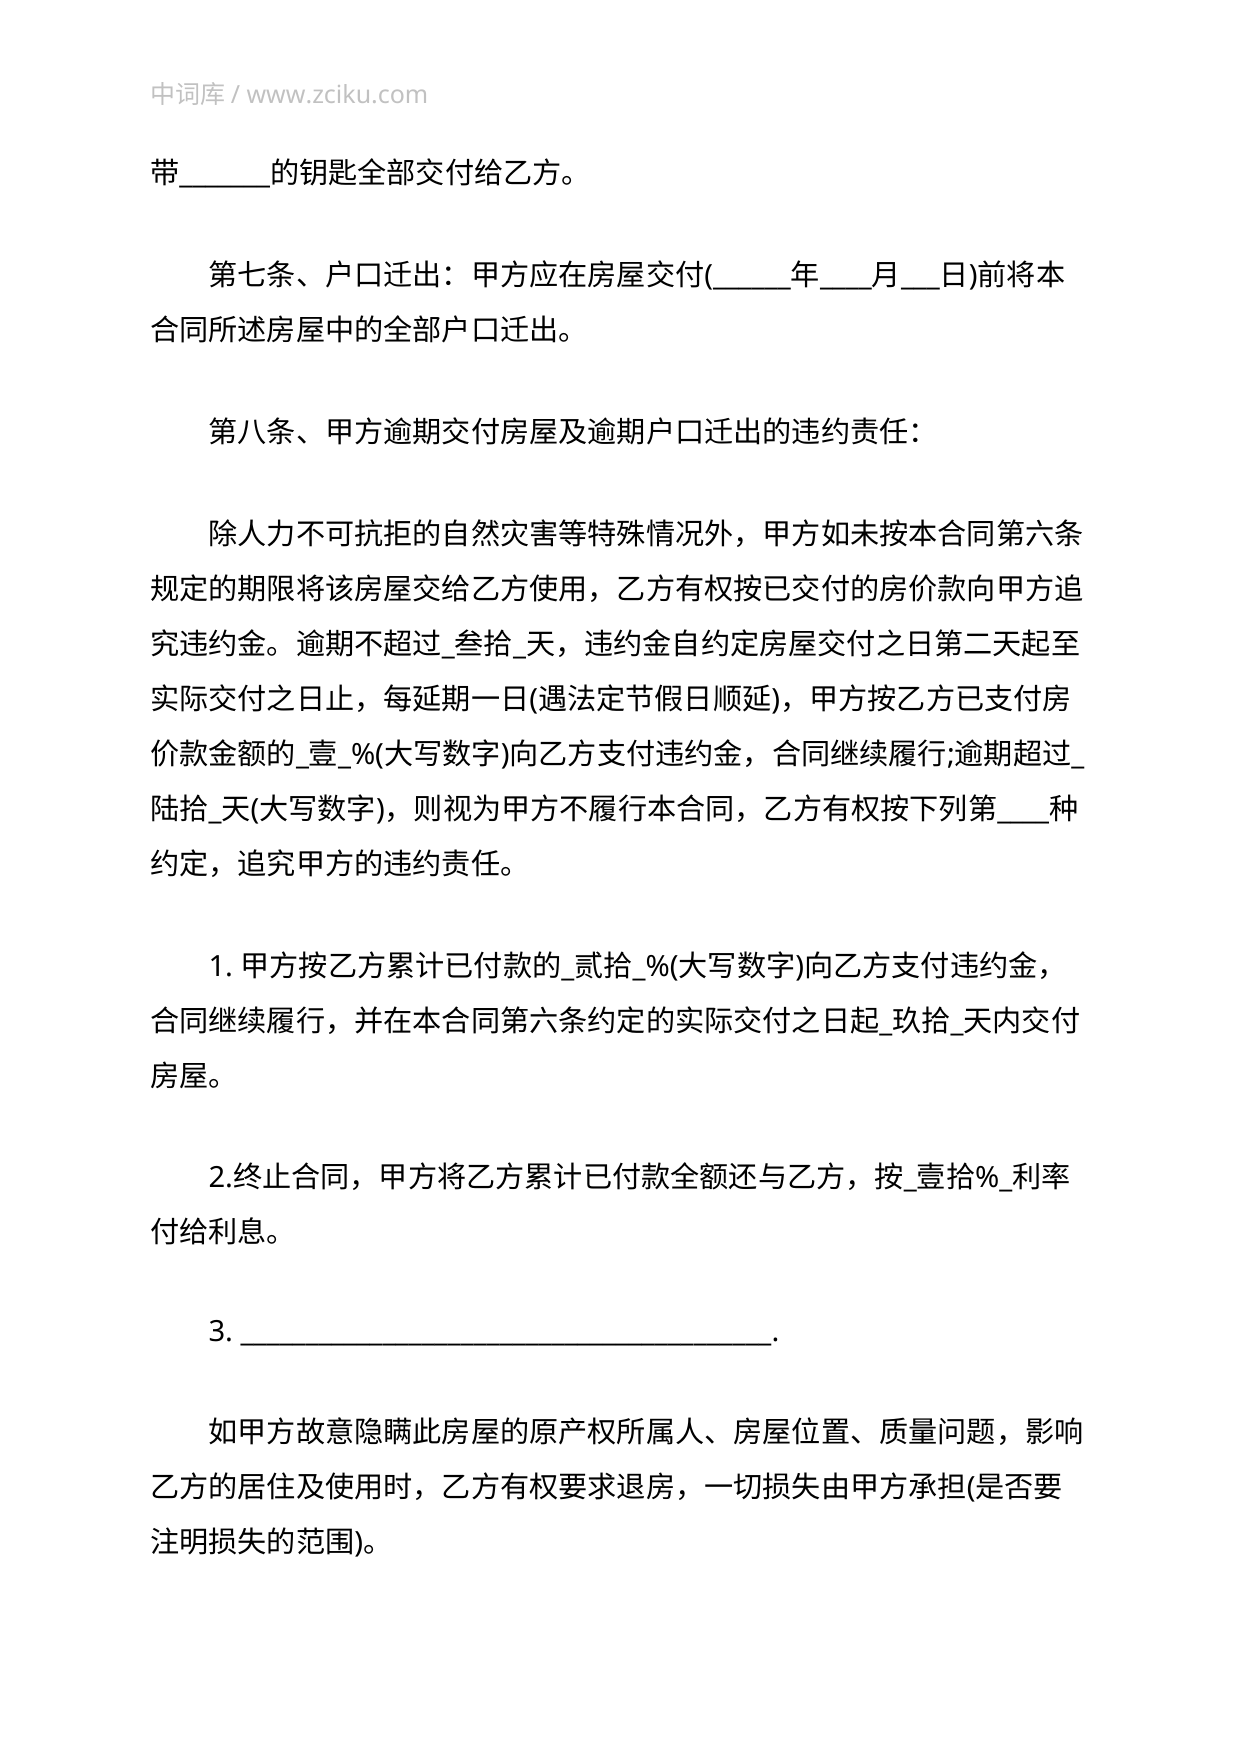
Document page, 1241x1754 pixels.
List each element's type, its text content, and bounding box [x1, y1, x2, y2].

text 除人力不可抗拒的自然灾害等特殊情况外，甲方如未按本合同第六条规定的期限将该房屋交给乙方使用，乙方有权按已交付的房价款向甲方追究违约金。逾期不超过_叁拾_天，违约金自约定房屋交付之日第二天起至实际交付之日止，每延期一日(遇法定节假日顺延)，甲方按乙方已支付房价款金额的_壹_%(大写数字)向乙方支付违约金，合同继续履行;逾期超过_陆拾_天(大写数字)，则视为甲方不履行本合同，乙方有权按下列第____种约定，追究甲方的违约责任。 [150, 511, 1090, 883]
text 第八条、甲方逾期交付房屋及逾期户口迁出的违约责任： [150, 409, 1090, 451]
text 1. 甲方按乙方累计已付款的_贰拾_%(大写数字)向乙方支付违约金，合同继续履行，并在本合同第六条约定的实际交付之日起_玖拾_天内交付房屋。 [150, 942, 1090, 1094]
text 2.终止合同，甲方将乙方累计已付款全额还与乙方，按_壹拾%_利率付给利息。 [150, 1154, 1090, 1251]
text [150, 150, 1090, 192]
text 如甲方故意隐瞒此房屋的原产权所属人、房屋位置、质量问题，影响乙方的居住及使用时，乙方有权要求退房，一切损失由甲方承担(是否要注明损失的范围)。 [150, 1409, 1090, 1561]
text 3. _________________________________________. [150, 1311, 1090, 1350]
text 第七条、户口迁出：甲方应在房屋交付(______年____月___日)前将本合同所述房屋中的全部户口迁出。 [150, 252, 1090, 349]
